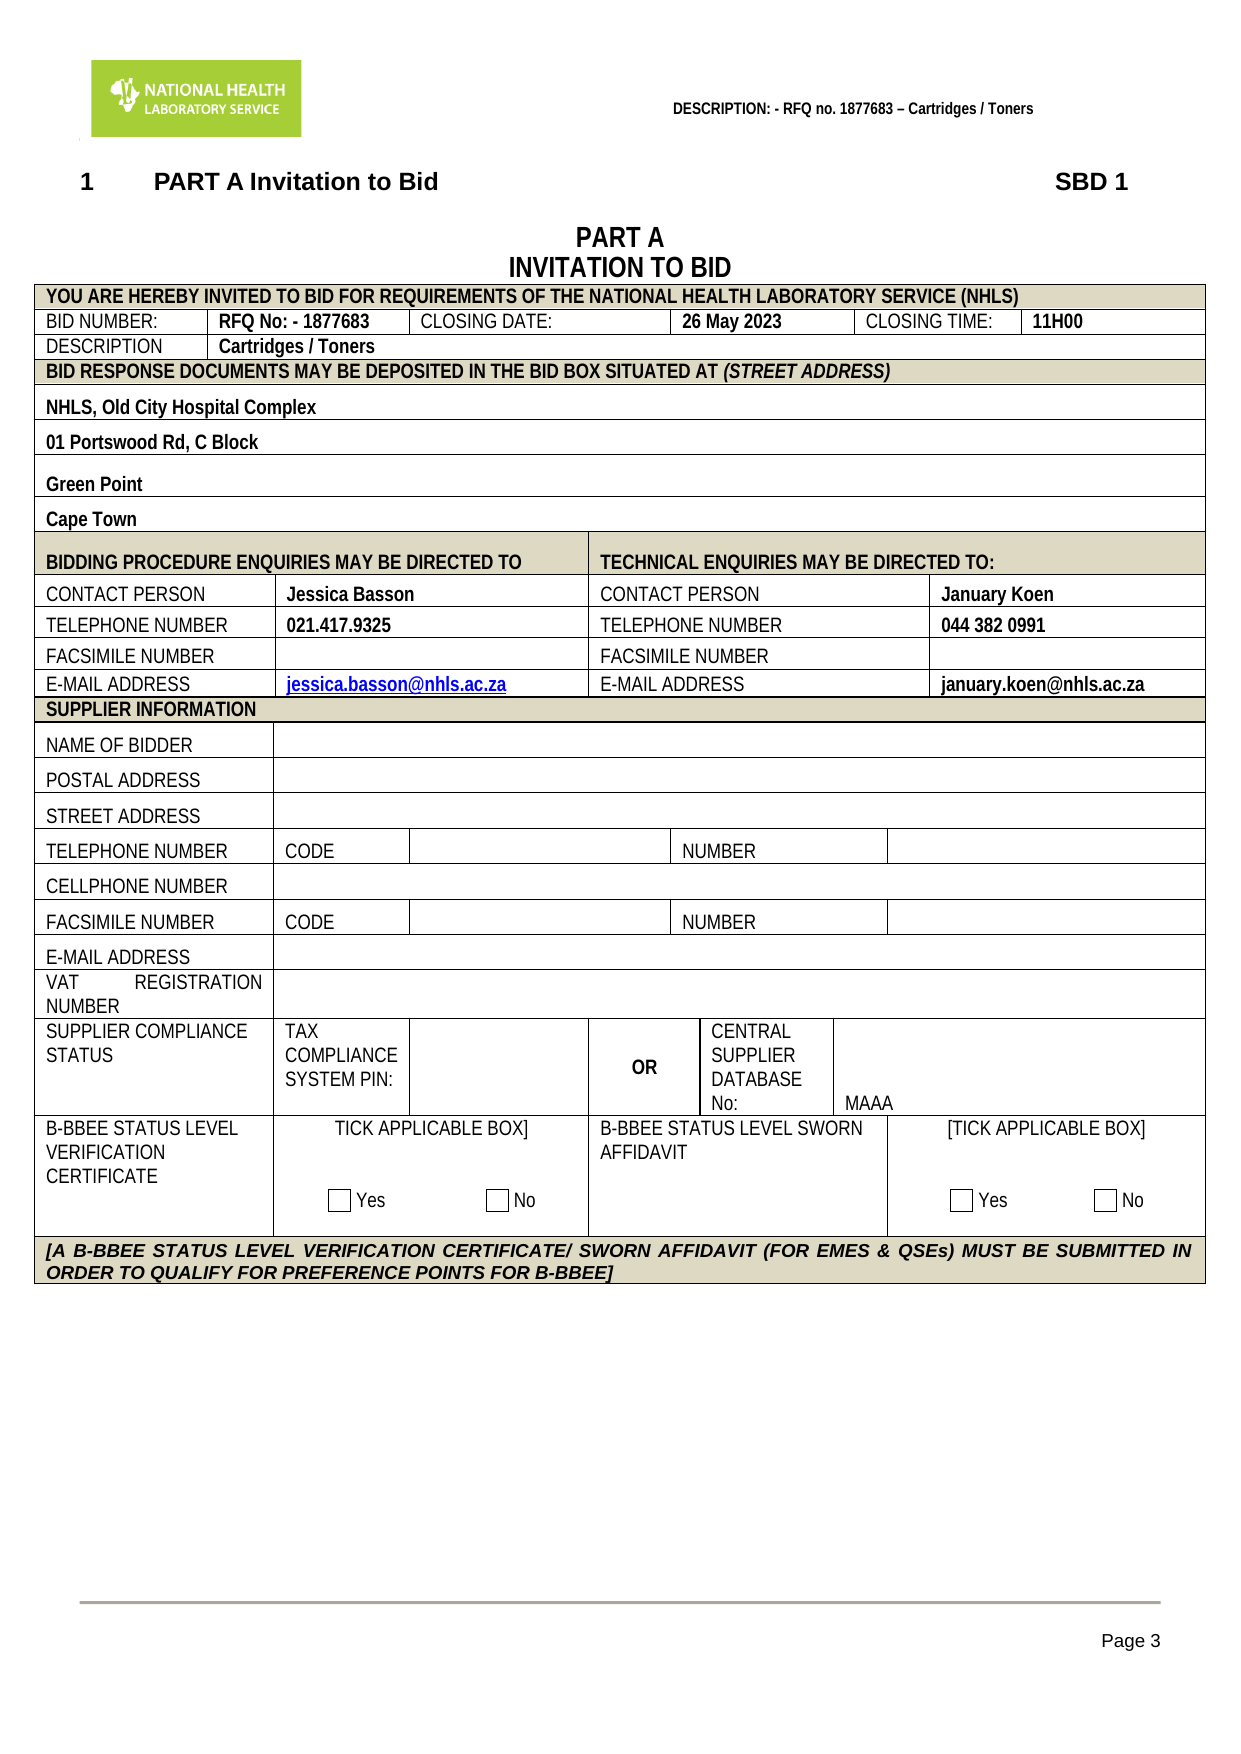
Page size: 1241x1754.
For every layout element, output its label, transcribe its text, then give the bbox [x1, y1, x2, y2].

table_cell Jessica Basson [276, 575, 588, 606]
table_cell B-BBEE STATUS LEVEL SWORN AFFIDAVIT [589, 1116, 887, 1236]
table_cell TELEPHONE NUMBER [589, 607, 929, 637]
table_cell OR [589, 1019, 699, 1115]
table_cell [930, 638, 1205, 668]
table_cell [276, 638, 588, 668]
table_cell [888, 829, 1205, 863]
table_cell RFQ No: - 1877683 [208, 310, 409, 333]
table_cell Green Point [35, 455, 1205, 496]
table_cell NUMBER [671, 900, 887, 934]
table_cell CLOSING DATE: [410, 310, 670, 333]
table_cell [410, 900, 670, 934]
table_cell [TICK APPLICABLE BOX] Yes No [888, 1116, 1205, 1236]
table_cell [274, 793, 1205, 828]
table_cell VAT REGISTRATION NUMBER [35, 970, 273, 1018]
table_cell January Koen [930, 575, 1205, 606]
table_cell jessica.basson@nhls.ac.za [276, 670, 588, 696]
table_cell CLOSING TIME: [855, 310, 1021, 333]
table_cell TECHNICAL ENQUIRIES MAY BE DIRECTED TO: [589, 532, 1205, 574]
title PART A [80, 224, 1161, 254]
title INVITATION TO BID [80, 254, 1161, 283]
table_cell [274, 970, 1205, 1018]
table_cell DESCRIPTION [35, 335, 207, 358]
table_cell [274, 723, 1205, 757]
table_cell FACSIMILE NUMBER [35, 900, 273, 934]
table_cell [410, 829, 670, 863]
table_cell NHLS, Old City Hospital Complex [35, 385, 1205, 419]
table_cell CODE [274, 829, 409, 863]
table_cell TELEPHONE NUMBER [35, 607, 275, 637]
table_cell 11H00 [1022, 310, 1205, 333]
table_cell [410, 1019, 588, 1115]
table_cell FACSIMILE NUMBER [589, 638, 929, 668]
table_header YOU ARE HEREBY INVITED TO BID FOR REQUIREMENTS OF THE NATIONAL HEALTH LABORATORY SERVICE (NHLS) [35, 285, 1205, 308]
table_cell TICK APPLICABLE BOX] Yes No [274, 1116, 588, 1236]
table_cell CONTACT PERSON [589, 575, 929, 606]
table_cell [274, 758, 1205, 792]
picture [91, 60, 302, 137]
table_cell E-MAIL ADDRESS [35, 935, 273, 969]
table_cell 26 May 2023 [671, 310, 854, 333]
table_cell NAME OF BIDDER [35, 723, 273, 757]
table_cell E-MAIL ADDRESS [35, 670, 275, 696]
table_cell B-BBEE STATUS LEVEL VERIFICATION CERTIFICATE [35, 1116, 273, 1236]
table_cell MAAA [834, 1019, 1205, 1115]
table_cell Cartridges / Toners [208, 335, 1205, 358]
table_cell Cape Town [35, 497, 1205, 531]
table_cell STREET ADDRESS [35, 793, 273, 828]
table_cell CODE [274, 900, 409, 934]
table_cell FACSIMILE NUMBER [35, 638, 275, 668]
table_cell CENTRAL SUPPLIER DATABASE No: [701, 1019, 833, 1115]
table_cell CELLPHONE NUMBER [35, 864, 273, 898]
table_cell [274, 864, 1205, 898]
table_cell SUPPLIER COMPLIANCE STATUS [35, 1019, 273, 1115]
table_cell BID NUMBER: [35, 310, 207, 333]
table_cell CONTACT PERSON [35, 575, 275, 606]
table_cell NUMBER [671, 829, 887, 863]
table_cell SUPPLIER INFORMATION [35, 698, 1205, 721]
table_cell 021.417.9325 [276, 607, 588, 637]
table_cell [A B-BBEE STATUS LEVEL VERIFICATION CERTIFICATE/ SWORN AFFIDAVIT (FOR EMES & QSEs) MUST BE SUBMITTED IN ORDER TO QUALIFY FOR PREFERENCE POINTS FOR B-BBEE] [35, 1237, 1205, 1283]
subtitle PART A Invitation to Bid SBD 1 [80, 167, 1161, 195]
table_cell TAX COMPLIANCE SYSTEM PIN: [274, 1019, 409, 1115]
table_cell BIDDING PROCEDURE ENQUIRIES MAY BE DIRECTED TO [35, 532, 588, 574]
table_cell E-MAIL ADDRESS [589, 670, 929, 696]
table_cell BID RESPONSE DOCUMENTS MAY BE DEPOSITED IN THE BID BOX SITUATED AT (STREET ADDRESS) [35, 360, 1205, 383]
table_cell POSTAL ADDRESS [35, 758, 273, 792]
table_cell TELEPHONE NUMBER [35, 829, 273, 863]
table_cell 01 Portswood Rd, C Block [35, 420, 1205, 454]
table_cell [888, 900, 1205, 934]
table_cell 044 382 0991 [930, 607, 1205, 637]
table_cell january.koen@nhls.ac.za [930, 670, 1205, 696]
table_cell [274, 935, 1205, 969]
